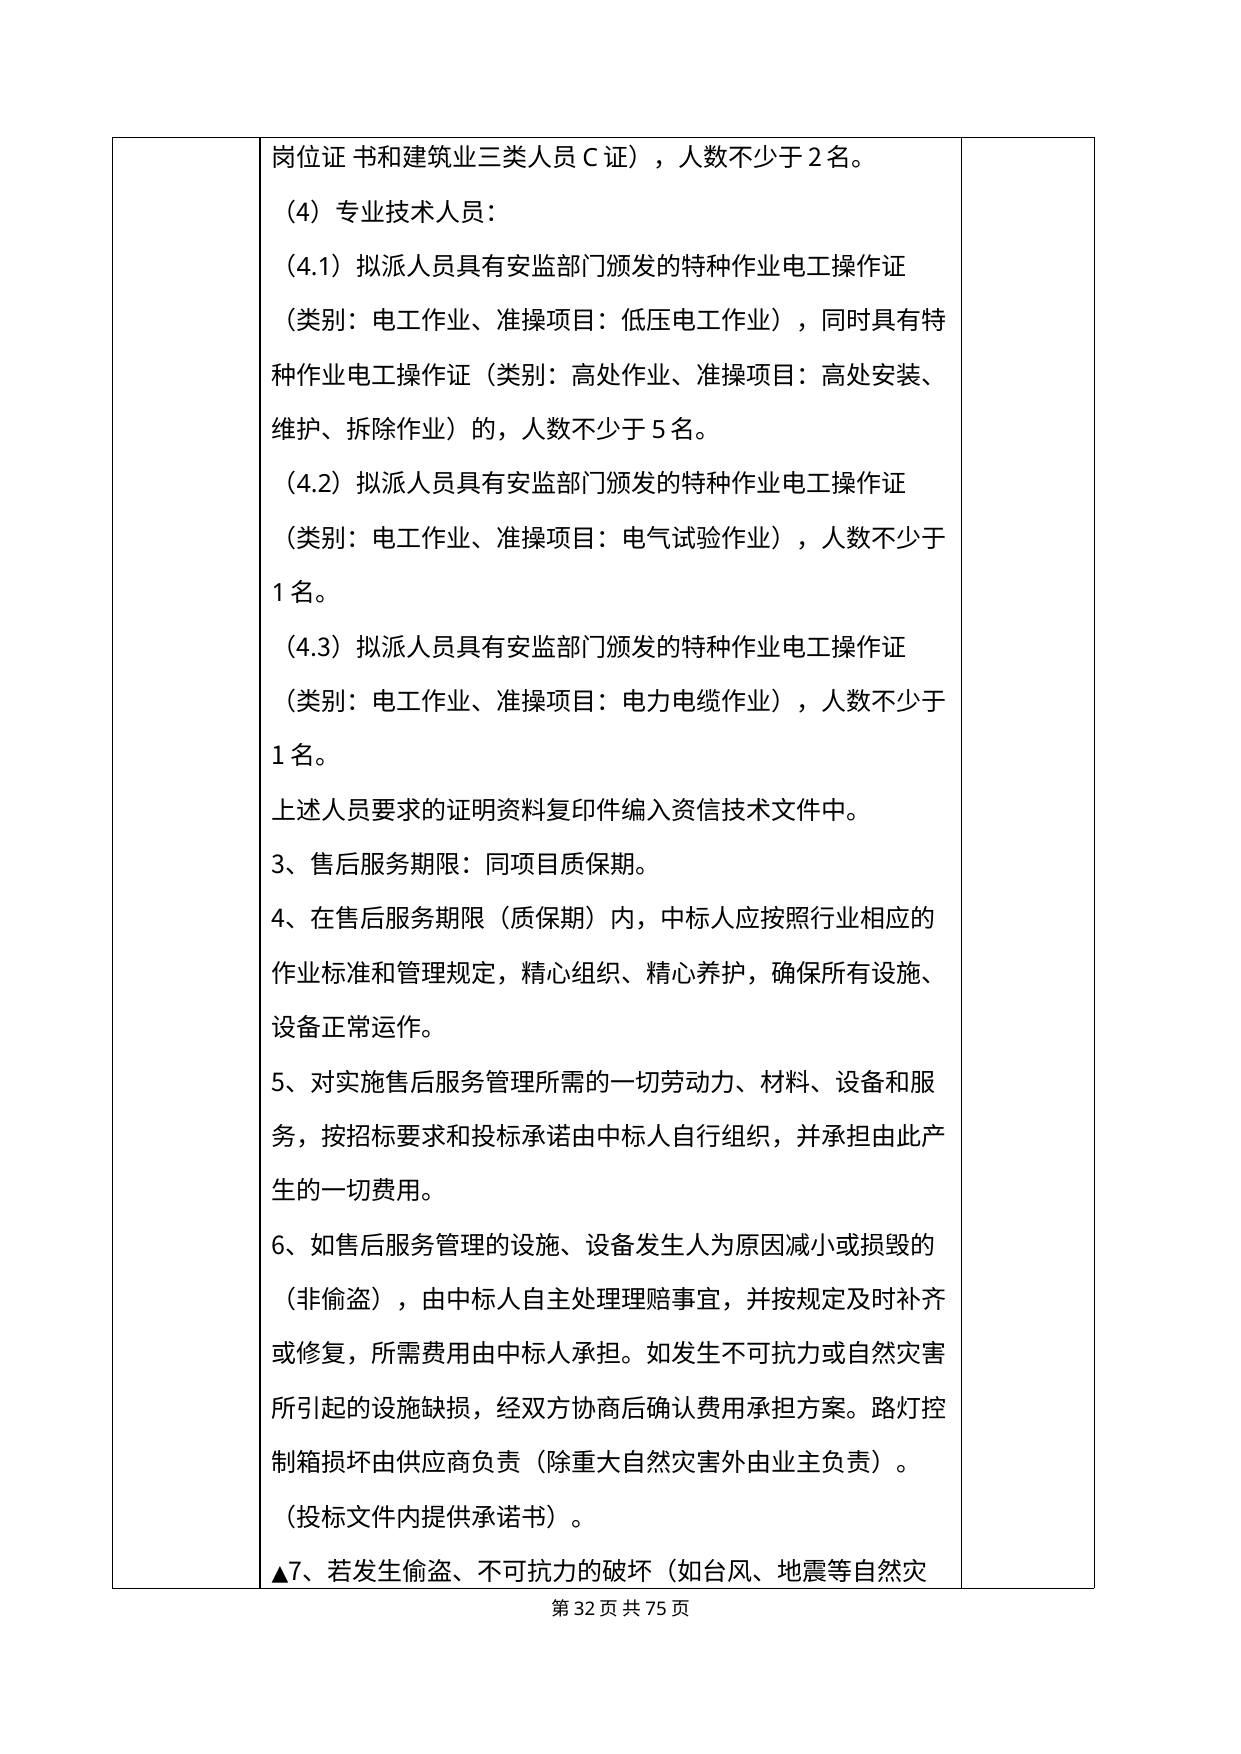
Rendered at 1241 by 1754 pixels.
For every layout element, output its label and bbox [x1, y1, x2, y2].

table_cell [113, 138, 259, 1588]
table_cell [261, 138, 961, 1588]
table_cell [962, 138, 1094, 1588]
